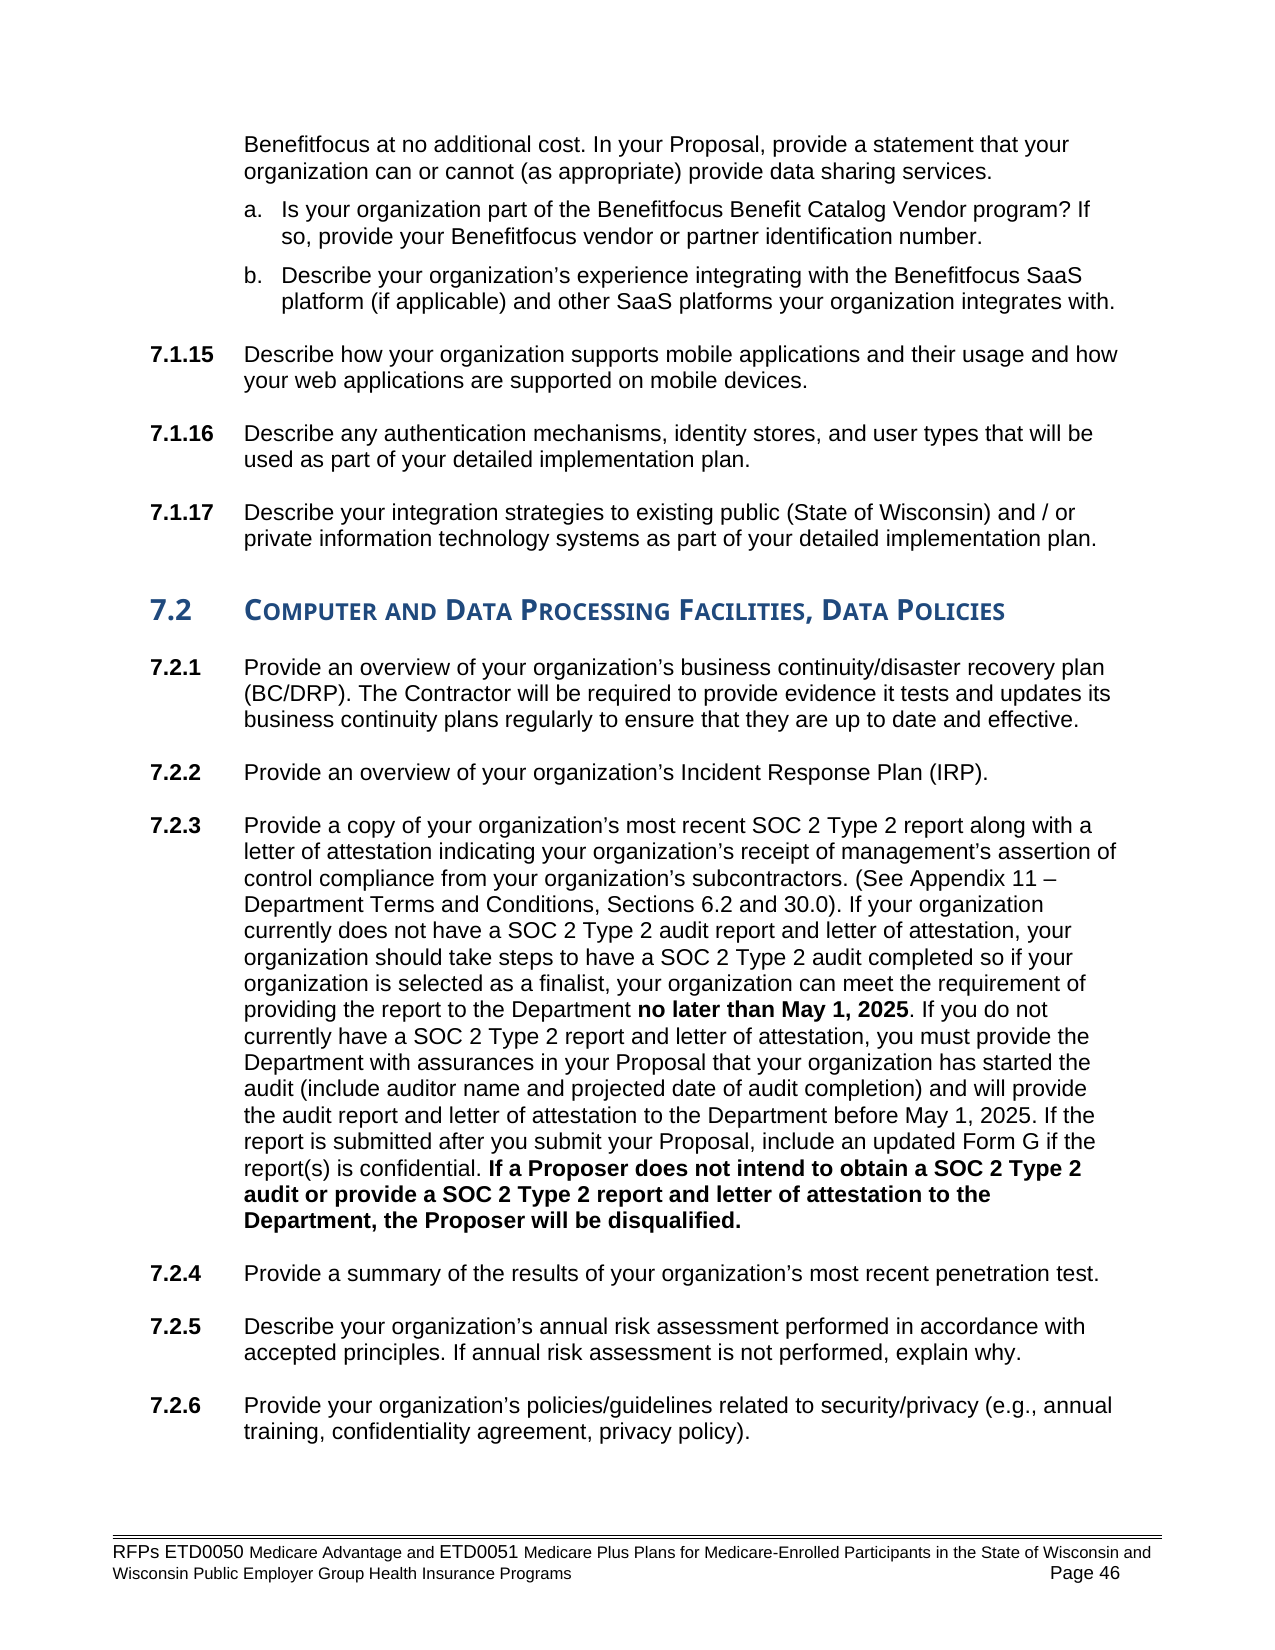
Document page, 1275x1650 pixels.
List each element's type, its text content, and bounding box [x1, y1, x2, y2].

text 7.2.5 Describe your organization’s annual risk assessment performed in accordance with accepted principles. If annual risk assessment is not performed, explain why. [150, 1313, 1125, 1365]
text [150, 131, 1125, 184]
text 7.2.4 Provide a summary of the results of your organization’s most recent penetration test. [150, 1260, 1125, 1286]
text 7.2.1 Provide an overview of your organization’s business continuity/disaster recovery plan (BC/DRP). The Contractor will be required to provide evidence it tests and updates its business continuity plans regularly to ensure that they are up to date and effective. [150, 654, 1125, 733]
text 7.1.15 Describe how your organization supports mobile applications and their usage and how your web applications are supported on mobile devices. [150, 341, 1125, 393]
text a. Is your organization part of the Benefitfocus Benefit Catalog Vendor program? If so, provide your Benefitfocus vendor or partner identification number. [244, 196, 1125, 249]
text 7.2.6 Provide your organization’s policies/guidelines related to security/privacy (e.g., annual training, confidentiality agreement, privacy policy). [150, 1392, 1125, 1444]
text 7.1.17 Describe your integration strategies to existing public (State of Wisconsin) and / or private information technology systems as part of your detailed implementation plan. [150, 499, 1125, 552]
text 7.2.3 Provide a copy of your organization’s most recent SOC 2 Type 2 report along with a letter of attestation indicating your organization’s receipt of management’s assertion of control compliance from your organization’s subcontractors. (See Appendix 11 – Department Terms and Conditions, Sections 6.2 and 30.0). If your organization currently does not have a SOC 2 Type 2 audit report and letter of attestation, your organization should take steps to have a SOC 2 Type 2 audit completed so if your organization is selected as a finalist, your organization can meet the requirement of providing the report to the Department no later than May 1, 2025. If you do not currently have a SOC 2 Type 2 report and letter of attestation, you must provide the Department with assurances in your Proposal that your organization has started the audit (include auditor name and projected date of audit completion) and will provide the audit report and letter of attestation to the Department before May 1, 2025. If the report is submitted after you submit your Proposal, include an updated Form G if the report(s) is confidential. If a Proposer does not intend to obtain a SOC 2 Type 2 audit or provide a SOC 2 Type 2 report and letter of attestation to the Department, the Proposer will be disqualified. [150, 812, 1125, 1233]
text 7.2.2 Provide an overview of your organization’s Incident Response Plan (IRP). [150, 759, 1125, 786]
text 7.1.16 Describe any authentication mechanisms, identity stores, and user types that will be used as part of your detailed implementation plan. [150, 420, 1125, 472]
subtitle 7.2 Computer and Data Processing Facilities, Data Policies [150, 589, 1125, 629]
text b. Describe your organization’s experience integrating with the Benefitfocus SaaS platform (if applicable) and other SaaS platforms your organization integrates with. [244, 262, 1125, 314]
